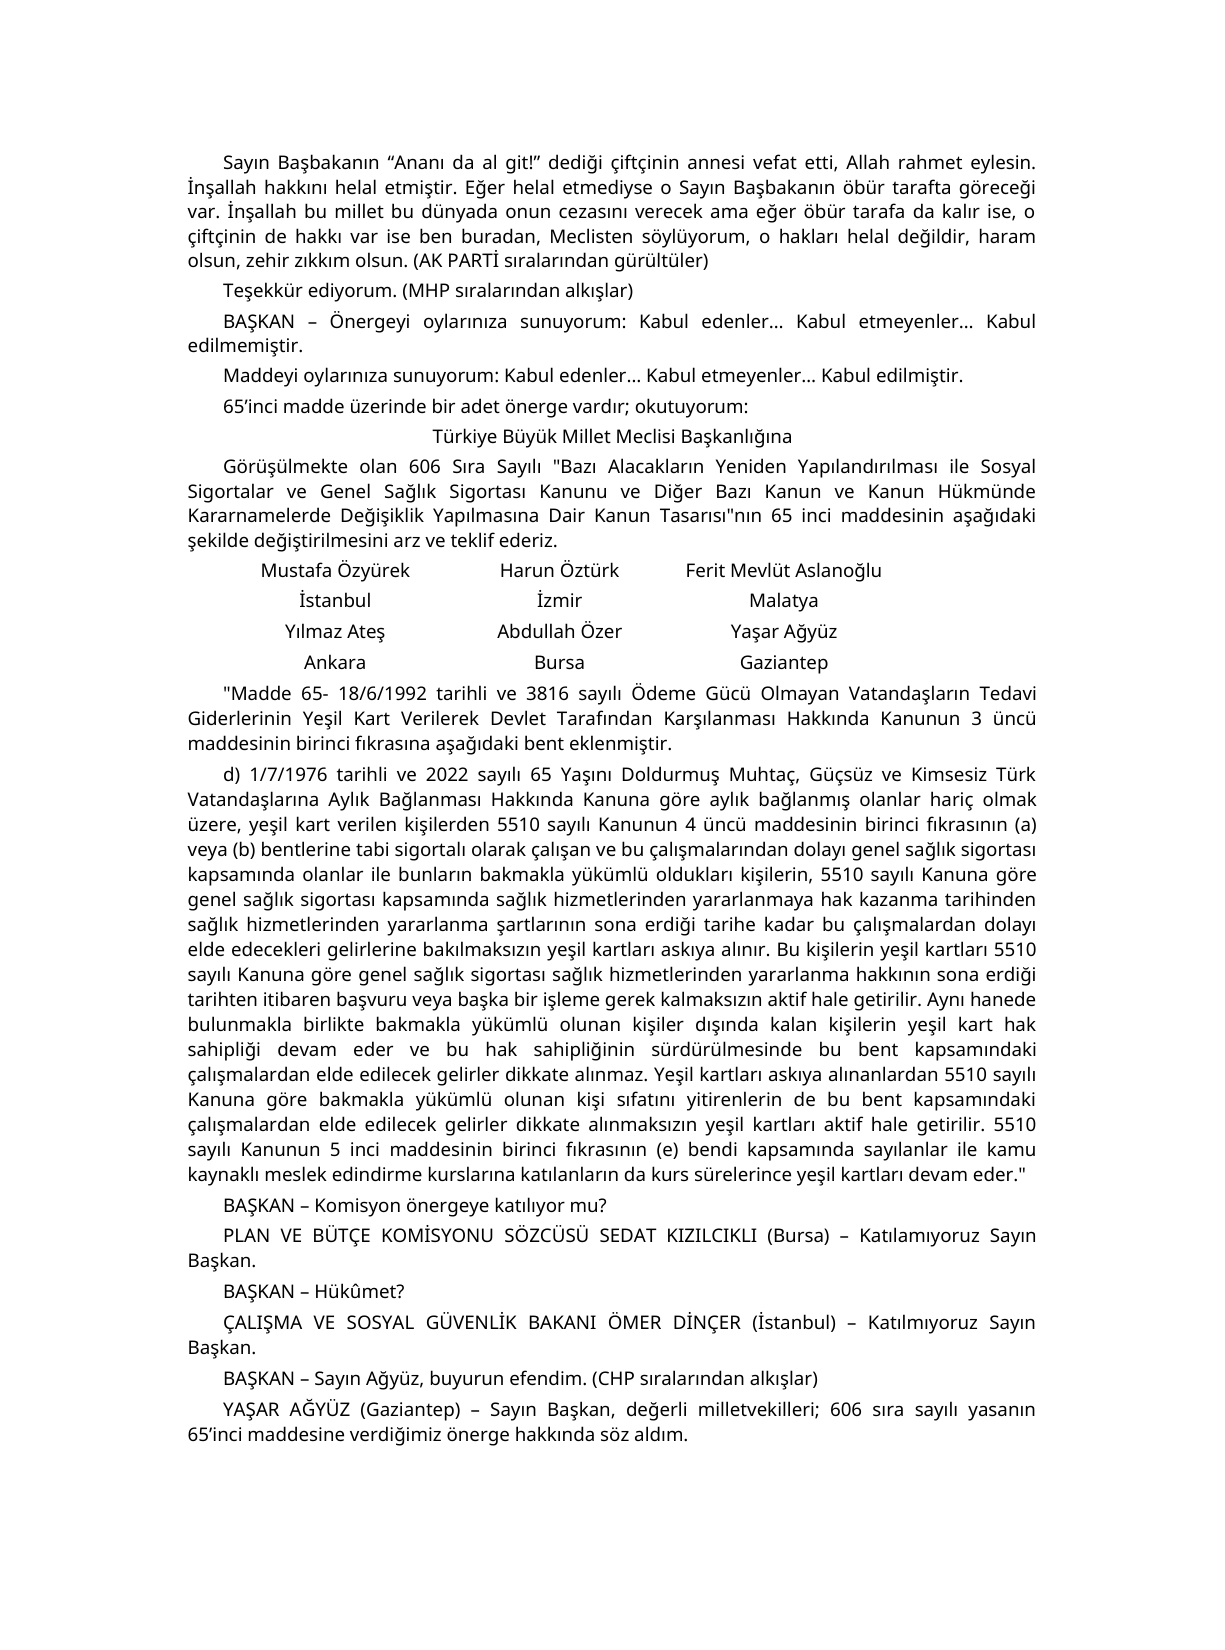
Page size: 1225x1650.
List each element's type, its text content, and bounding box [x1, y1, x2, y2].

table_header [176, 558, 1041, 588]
text d) 1/7/1976 tarihli ve 2022 sayılı 65 Yaşını Doldurmuş Muhtaç, Güçsüz ve Kimsesiz Türk Vatandaşlarına Aylık Bağlanması Hakkında Kanuna göre aylık bağlanmış olanlar hariç olmak üzere, yeşil kart verilen kişilerden 5510 sayılı Kanunun 4 üncü maddesinin birinci fıkrasının (a) veya (b) bentlerine tabi sigortalı olarak çalışan ve bu çalışmalarından dolayı genel sağlık sigortası kapsamında olanlar ile bunların bakmakla yükümlü oldukları kişilerin, 5510 sayılı Kanuna göre genel sağlık sigortası kapsamında sağlık hizmetlerinden yararlanmaya hak kazanma tarihinden sağlık hizmetlerinden yararlanma şartlarının sona erdiği tarihe kadar bu çalışmalardan dolayı elde edecekleri gelirlerine bakılmaksızın yeşil kartları askıya alınır. Bu kişilerin yeşil kartları 5510 sayılı Kanuna göre genel sağlık sigortası sağlık hizmetlerinden yararlanma hakkının sona erdiği tarihten itibaren başvuru veya başka bir işleme gerek kalmaksızın aktif hale getirilir. Aynı hanede bulunmakla birlikte bakmakla yükümlü olunan kişiler dışında kalan kişilerin yeşil kart hak sahipliği devam eder ve bu hak sahipliğinin sürdürülmesinde bu bent kapsamındaki çalışmalardan elde edilecek gelirler dikkate alınmaz. Yeşil kartları askıya alınanlardan 5510 sayılı Kanuna göre bakmakla yükümlü olunan kişi sıfatını yitirenlerin de bu bent kapsamındaki çalışmalardan elde edilecek gelirler dikkate alınmaksızın yeşil kartları aktif hale getirilir. 5510 sayılı Kanunun 5 inci maddesinin birinci fıkrasının (e) bendi kapsamında sayılanlar ile kamu kaynaklı meslek edindirme kurslarına katılanların da kurs sürelerince yeşil kartları devam eder." [187, 761, 1037, 1186]
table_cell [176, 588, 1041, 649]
text BAŞKAN – Komisyon önergeye katılıyor mu? [187, 1192, 1037, 1217]
text Teşekkür ediyorum. (MHP sıralarından alkışlar) [187, 278, 1037, 303]
text BAŞKAN – Hükûmet? [187, 1279, 1037, 1304]
text PLAN VE BÜTÇE KOMİSYONU SÖZCÜSÜ SEDAT KIZILCIKLI (Bursa) – Katılamıyoruz Sayın Başkan. [187, 1223, 1037, 1273]
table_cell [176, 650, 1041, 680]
text Görüşülmekte olan 606 Sıra Sayılı "Bazı Alacakların Yeniden Yapılandırılması ile Sosyal Sigortalar ve Genel Sağlık Sigortası Kanunu ve Diğer Bazı Kanun ve Kanun Hükmünde Kararnamelerde Değişiklik Yapılmasına Dair Kanun Tasarısı"nın 65 inci maddesinin aşağıdaki şekilde değiştirilmesini arz ve teklif ederiz. [187, 454, 1037, 552]
text "Madde 65- 18/6/1992 tarihli ve 3816 sayılı Ödeme Gücü Olmayan Vatandaşların Tedavi Giderlerinin Yeşil Kart Verilerek Devlet Tarafından Karşılanması Hakkında Kanunun 3 üncü maddesinin birinci fıkrasına aşağıdaki bent eklenmiştir. [187, 680, 1037, 755]
text YAŞAR AĞYÜZ (Gaziantep) – Sayın Başkan, değerli milletvekilleri; 606 sıra sayılı yasanın 65’inci maddesine verdiğimiz önerge hakkında söz aldım. [187, 1396, 1037, 1446]
text Sayın Başbakanın “Ananı da al git!” dediği çiftçinin annesi vefat etti, Allah rahmet eylesin. İnşallah hakkını helal etmiştir. Eğer helal etmediyse o Sayın Başbakanın öbür tarafta göreceği var. İnşallah bu millet bu dünyada onun cezasını verecek ama eğer öbür tarafa da kalır ise, o çiftçinin de hakkı var ise ben buradan, Meclisten söylüyorum, o hakları helal değildir, haram olsun, zehir zıkkım olsun. (AK PARTİ sıralarından gürültüler) [187, 150, 1037, 272]
text Maddeyi oylarınıza sunuyorum: Kabul edenler… Kabul etmeyenler… Kabul edilmiştir. [187, 363, 1037, 388]
text BAŞKAN – Sayın Ağyüz, buyurun efendim. (CHP sıralarından alkışlar) [187, 1365, 1037, 1390]
text 65’inci madde üzerinde bir adet önerge vardır; okutuyorum: [187, 394, 1037, 418]
text ÇALIŞMA VE SOSYAL GÜVENLİK BAKANI ÖMER DİNÇER (İstanbul) – Katılmıyoruz Sayın Başkan. [187, 1309, 1037, 1359]
text Türkiye Büyük Millet Meclisi Başkanlığına [187, 424, 1037, 448]
text BAŞKAN – Önergeyi oylarınıza sunuyorum: Kabul edenler… Kabul etmeyenler… Kabul edilmemiştir. [187, 308, 1037, 357]
